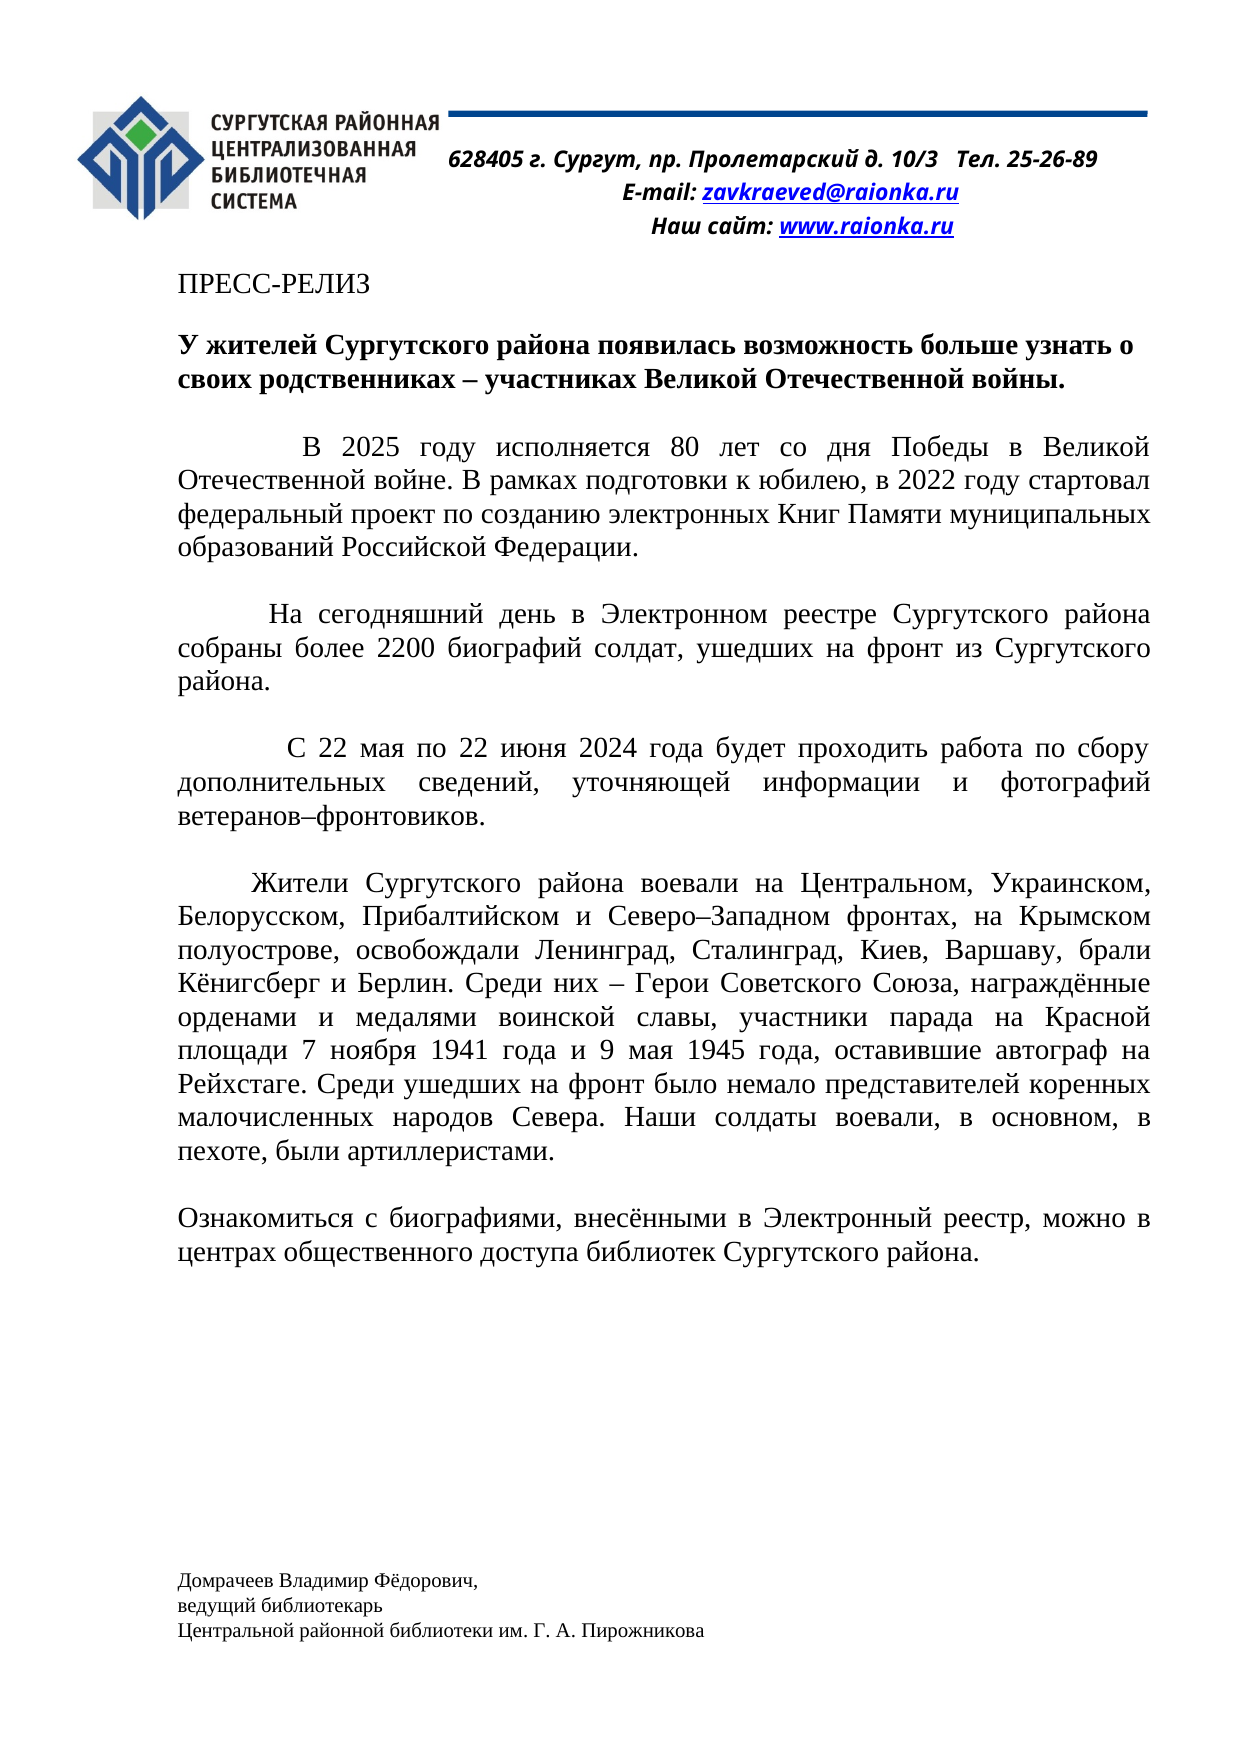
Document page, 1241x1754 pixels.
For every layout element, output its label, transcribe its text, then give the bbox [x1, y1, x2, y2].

text На сегодняшний день в Электронном реестре Сургутского района собраны более 2200 биографий солдат, ушедших на фронт из Сургутского района. [177, 596, 1152, 697]
text ПРЕСС-РЕЛИЗ [177, 266, 1152, 300]
text У жителей Сургутского района появилась возможность больше узнать о своих родственниках – участниках Великой Отечественной войны. [177, 327, 1152, 394]
text ведущий библиотекарь [177, 1592, 1152, 1617]
text В 2025 году исполняется 80 лет со дня Победы в Великой Отечественной войне. В рамках подготовки к юбилею, в 2022 году стартовал федеральный проект по созданию электронных Книг Памяти муниципальных образований Российской Федерации. [177, 429, 1152, 563]
picture [71, 92, 444, 220]
text Домрачеев Владимир Фёдорович, [177, 1567, 1152, 1592]
text С 22 мая по 22 июня 2024 года будет проходить работа по сбору дополнительных сведений, уточняющей информации и фотографий ветеранов–фронтовиков. [177, 731, 1152, 831]
text Центральной районной библиотеки им. Г. А. Пирожникова [177, 1617, 1152, 1642]
text Ознакомиться с биографиями, внесёнными в Электронный реестр, можно в центрах общественного доступа библиотек Сургутского района. [177, 1200, 1152, 1267]
text Жители Сургутского района воевали на Центральном, Украинском, Белорусском, Прибалтийском и Северо–Западном фронтах, на Крымском полуострове, освобождали Ленинград, Сталинград, Киев, Варшаву, брали Кёнигсберг и Берлин. Среди них – Герои Советского Союза, награждённые орденами и медалями воинской славы, участники парада на Красной площади 7 ноября 1941 года и 9 мая 1945 года, оставившие автограф на Рейхстаге. Среди ушедших на фронт было немало представителей коренных малочисленных народов Севера. Наши солдаты воевали, в основном, в пехоте, были артиллеристами. [177, 865, 1152, 1167]
